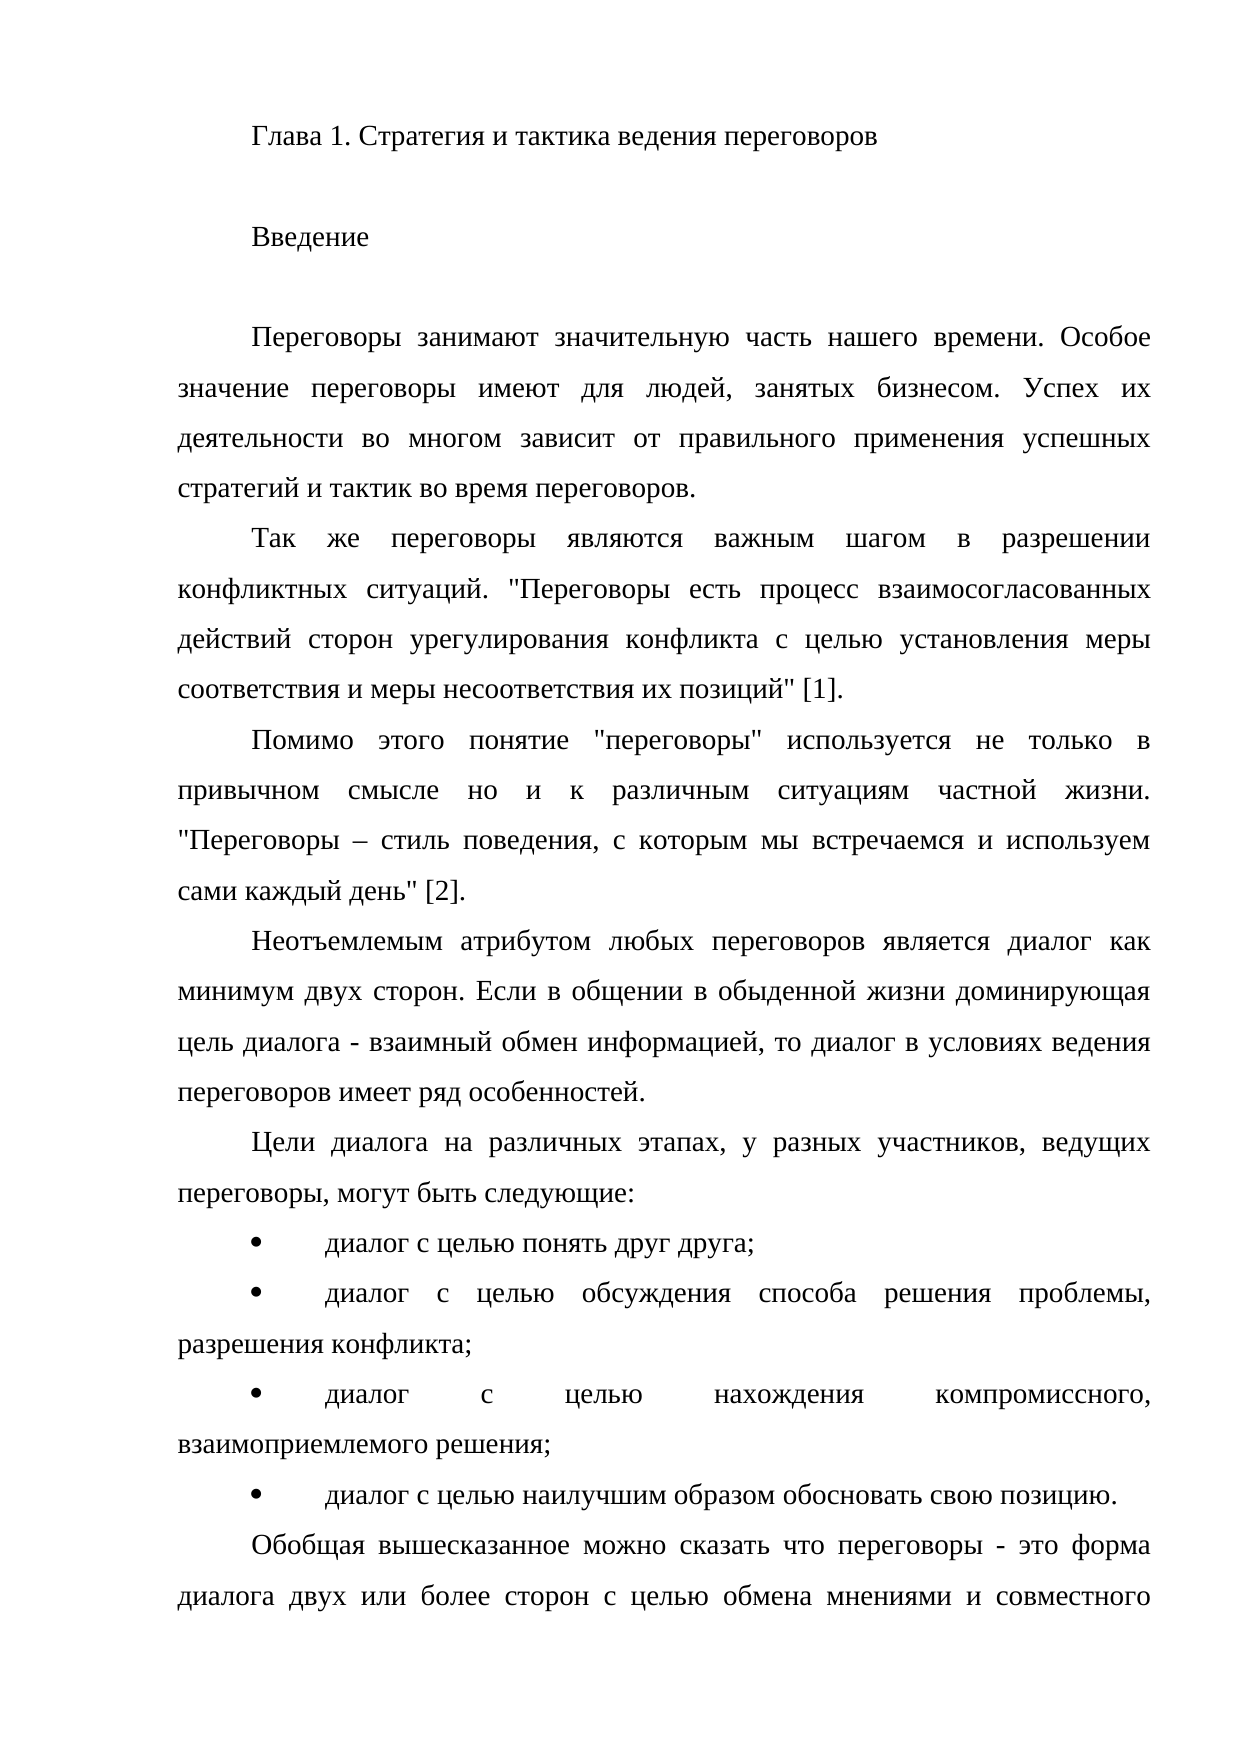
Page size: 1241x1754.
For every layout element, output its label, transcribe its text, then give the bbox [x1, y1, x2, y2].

text Неотъемлемым атрибутом любых переговоров является диалог как минимум двух сторон. Если в общении в обыденной жизни доминирующая цель диалога - взаимный обмен информацией, то диалог в условиях ведения переговоров имеет ряд особенностей. [177, 923, 1152, 1108]
text Введение [177, 219, 1152, 252]
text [177, 1527, 1152, 1611]
list диалог с целью обсуждения способа решения проблемы, разрешения конфликта; [177, 1275, 1152, 1359]
list диалог с целью понять друг друга; [177, 1225, 1152, 1259]
text Переговоры занимают значительную часть нашего времени. Особое значение переговоры имеют для людей, занятых бизнесом. Успех их деятельности во многом зависит от правильного применения успешных стратегий и тактик во время переговоров. [177, 319, 1152, 504]
list диалог с целью наилучшим образом обосновать свою позицию. [177, 1477, 1152, 1511]
text Глава 1. Стратегия и тактика ведения переговоров [177, 118, 1152, 152]
list диалог с целью нахождения компромиссного, взаимоприемлемого решения; [177, 1376, 1152, 1460]
text Цели диалога на различных этапах, у разных участников, ведущих переговоры, могут быть следующие: [177, 1124, 1152, 1208]
text Так же переговоры являются важным шагом в разрешении конфликтных ситуаций. "Переговоры есть процесс взаимосогласованных действий сторон урегулирования конфликта с целью установления меры соответствия и меры несоответствия их позиций" [1]. [177, 521, 1152, 705]
text Помимо этого понятие "переговоры" используется не только в привычном смысле но и к различным ситуациям частной жизни. "Переговоры – стиль поведения, с которым мы встречаемся и используем сами каждый день" [2]. [177, 722, 1152, 906]
